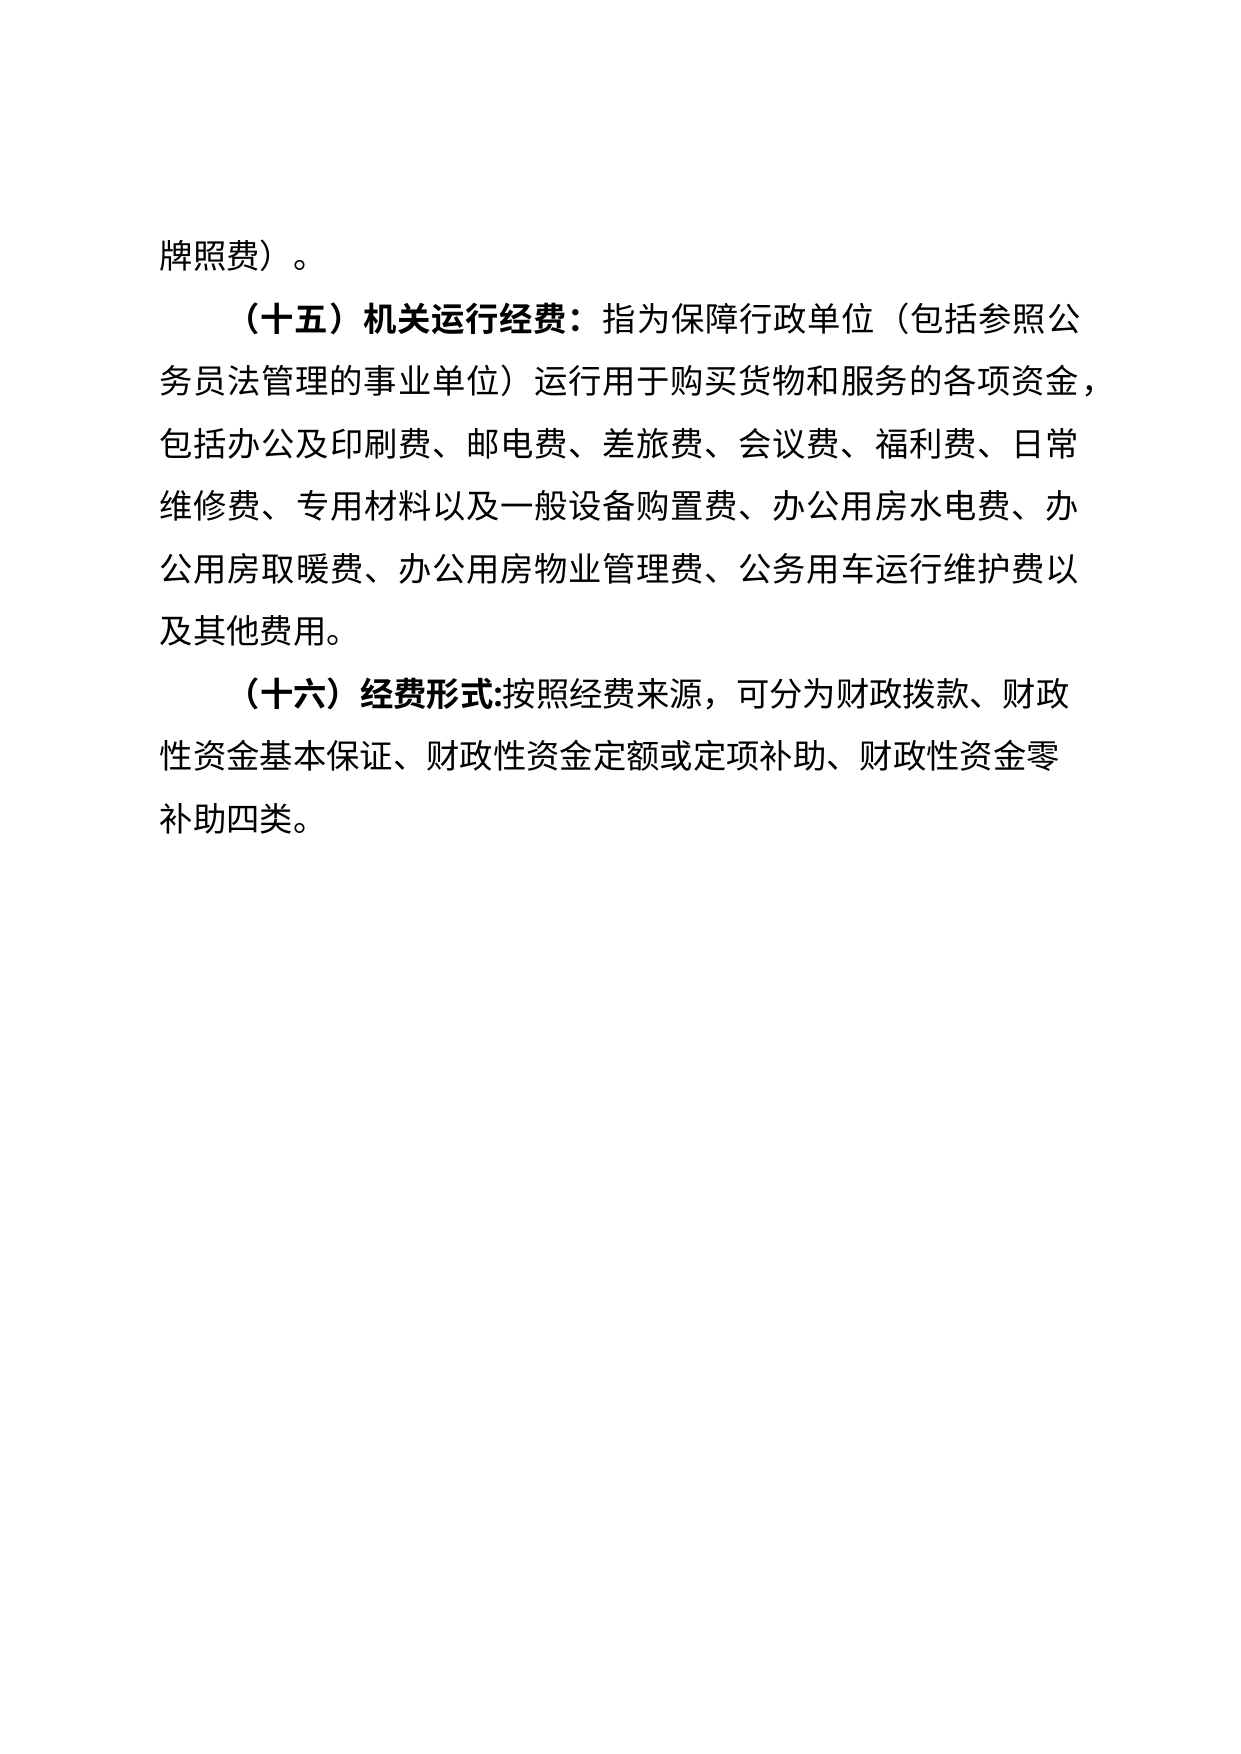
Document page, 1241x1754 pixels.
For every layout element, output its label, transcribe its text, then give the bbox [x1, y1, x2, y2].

text （十五）机关运行经费：指为保障行政单位（包括参照公务员法管理的事业单位）运行用于购买货物和服务的各项资金，包括办公及印刷费、邮电费、差旅费、会议费、福利费、日常维修费、专用材料以及一般设备购置费、办公用房水电费、办公用房取暖费、办公用房物业管理费、公务用车运行维护费以及其他费用。 [159, 281, 1081, 656]
text （十六）经费形式:按照经费来源，可分为财政拨款、财政性资金基本保证、财政性资金定额或定项补助、财政性资金零补助四类。 [159, 656, 1081, 843]
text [159, 218, 1081, 281]
